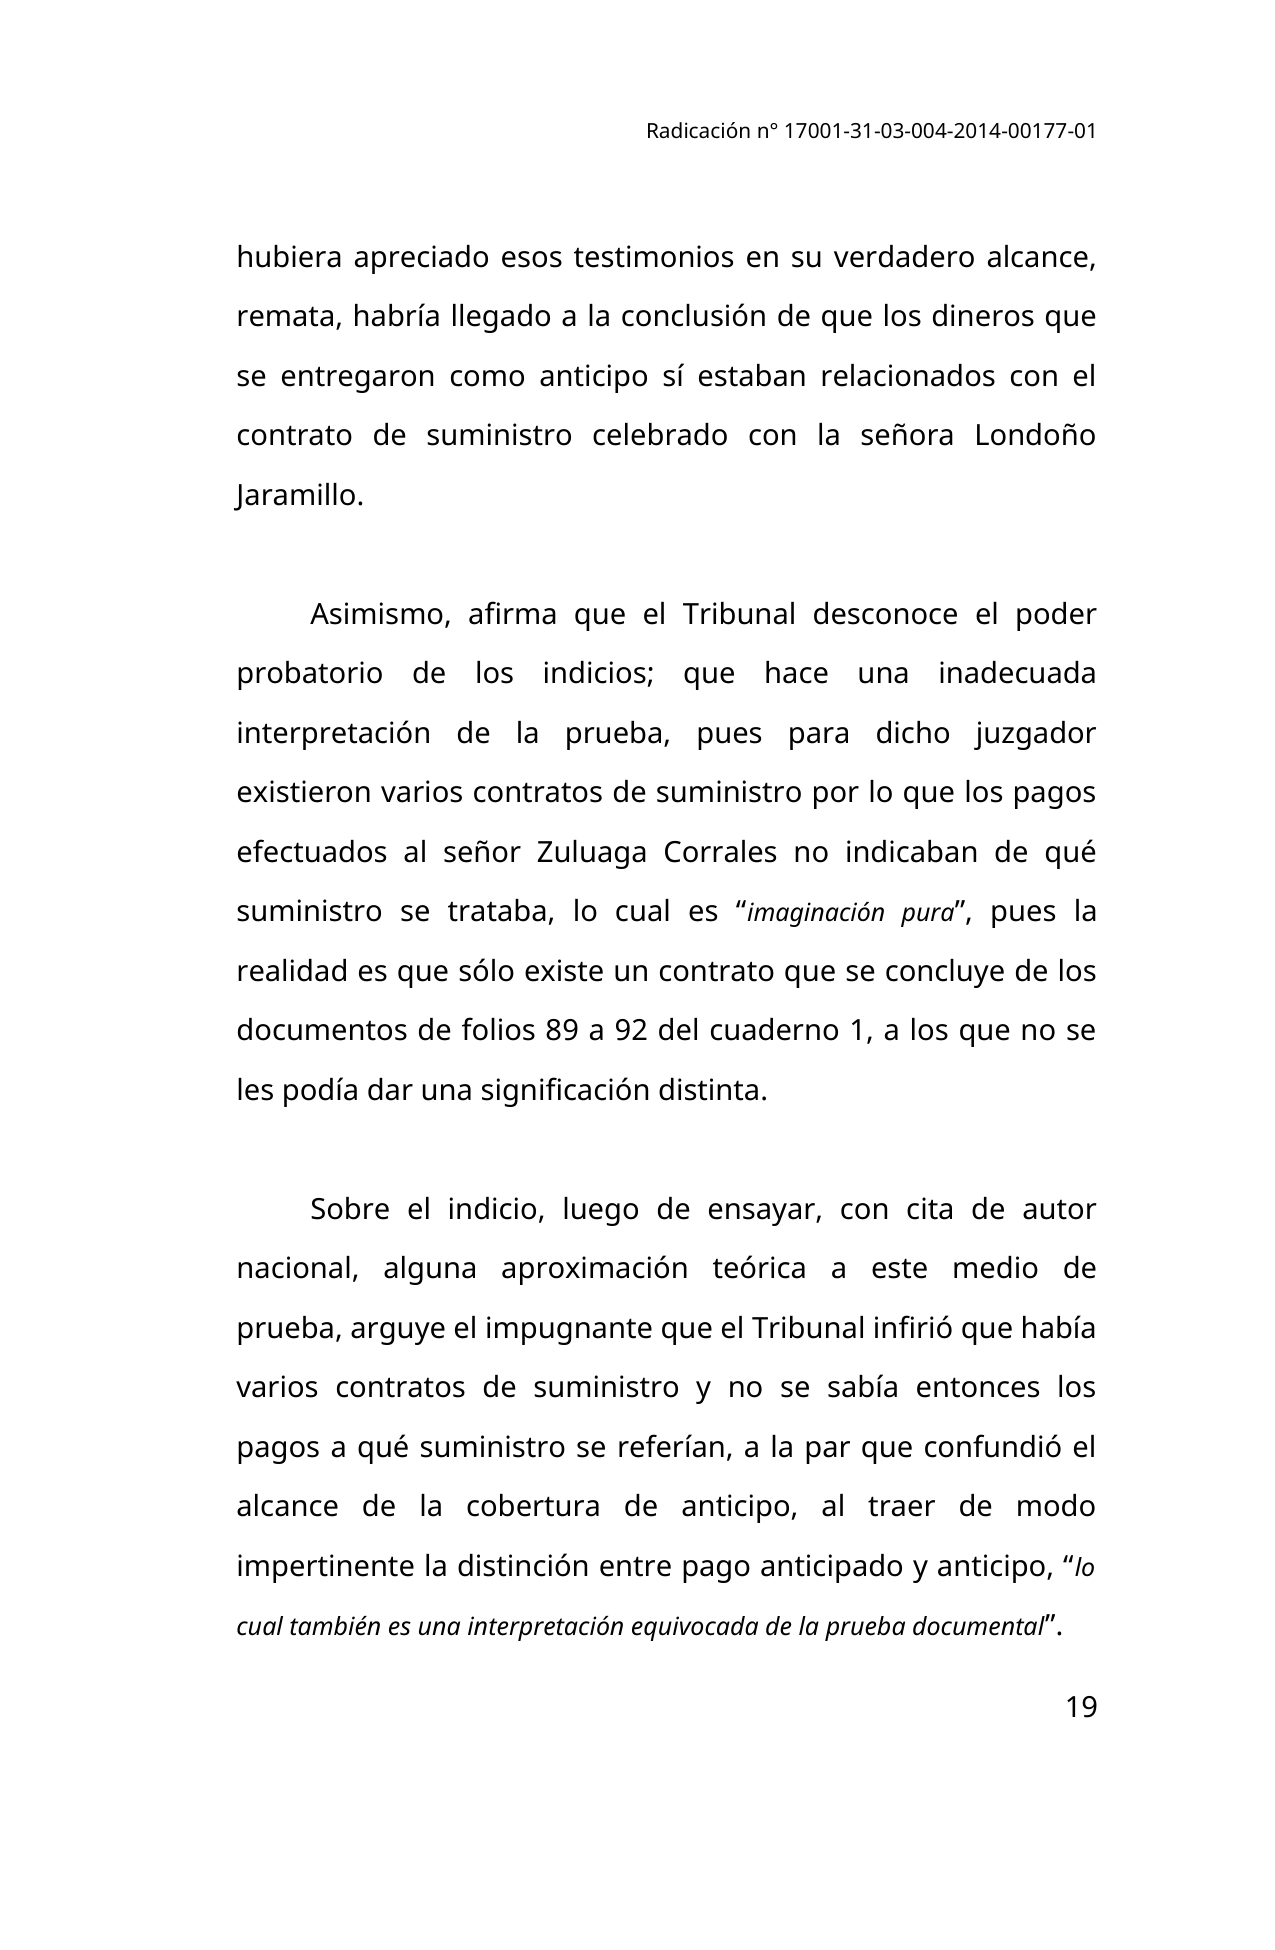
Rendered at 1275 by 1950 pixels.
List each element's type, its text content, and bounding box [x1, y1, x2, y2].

text Asimismo, afirma que el Tribunal desconoce el poder probatorio de los indicios; que hace una inadecuada interpretación de la prueba, pues para dicho juzgador existieron varios contratos de suministro por lo que los pagos efectuados al señor Zuluaga Corrales no indicaban de qué suministro se trataba, lo cual es “imaginación pura”, pues la realidad es que sólo existe un contrato que se concluye de los documentos de folios 89 a 92 del cuaderno 1, a los que no se les podía dar una significación distinta. [236, 593, 1098, 1109]
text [236, 236, 1098, 514]
text Sobre el indicio, luego de ensayar, con cita de autor nacional, alguna aproximación teórica a este medio de prueba, arguye el impugnante que el Tribunal infirió que había varios contratos de suministro y no se sabía entonces los pagos a qué suministro se referían, a la par que confundió el alcance de la cobertura de anticipo, al traer de modo impertinente la distinción entre pago anticipado y anticipo, “lo cual también es una interpretación equivocada de la prueba documental”. [236, 1188, 1098, 1644]
